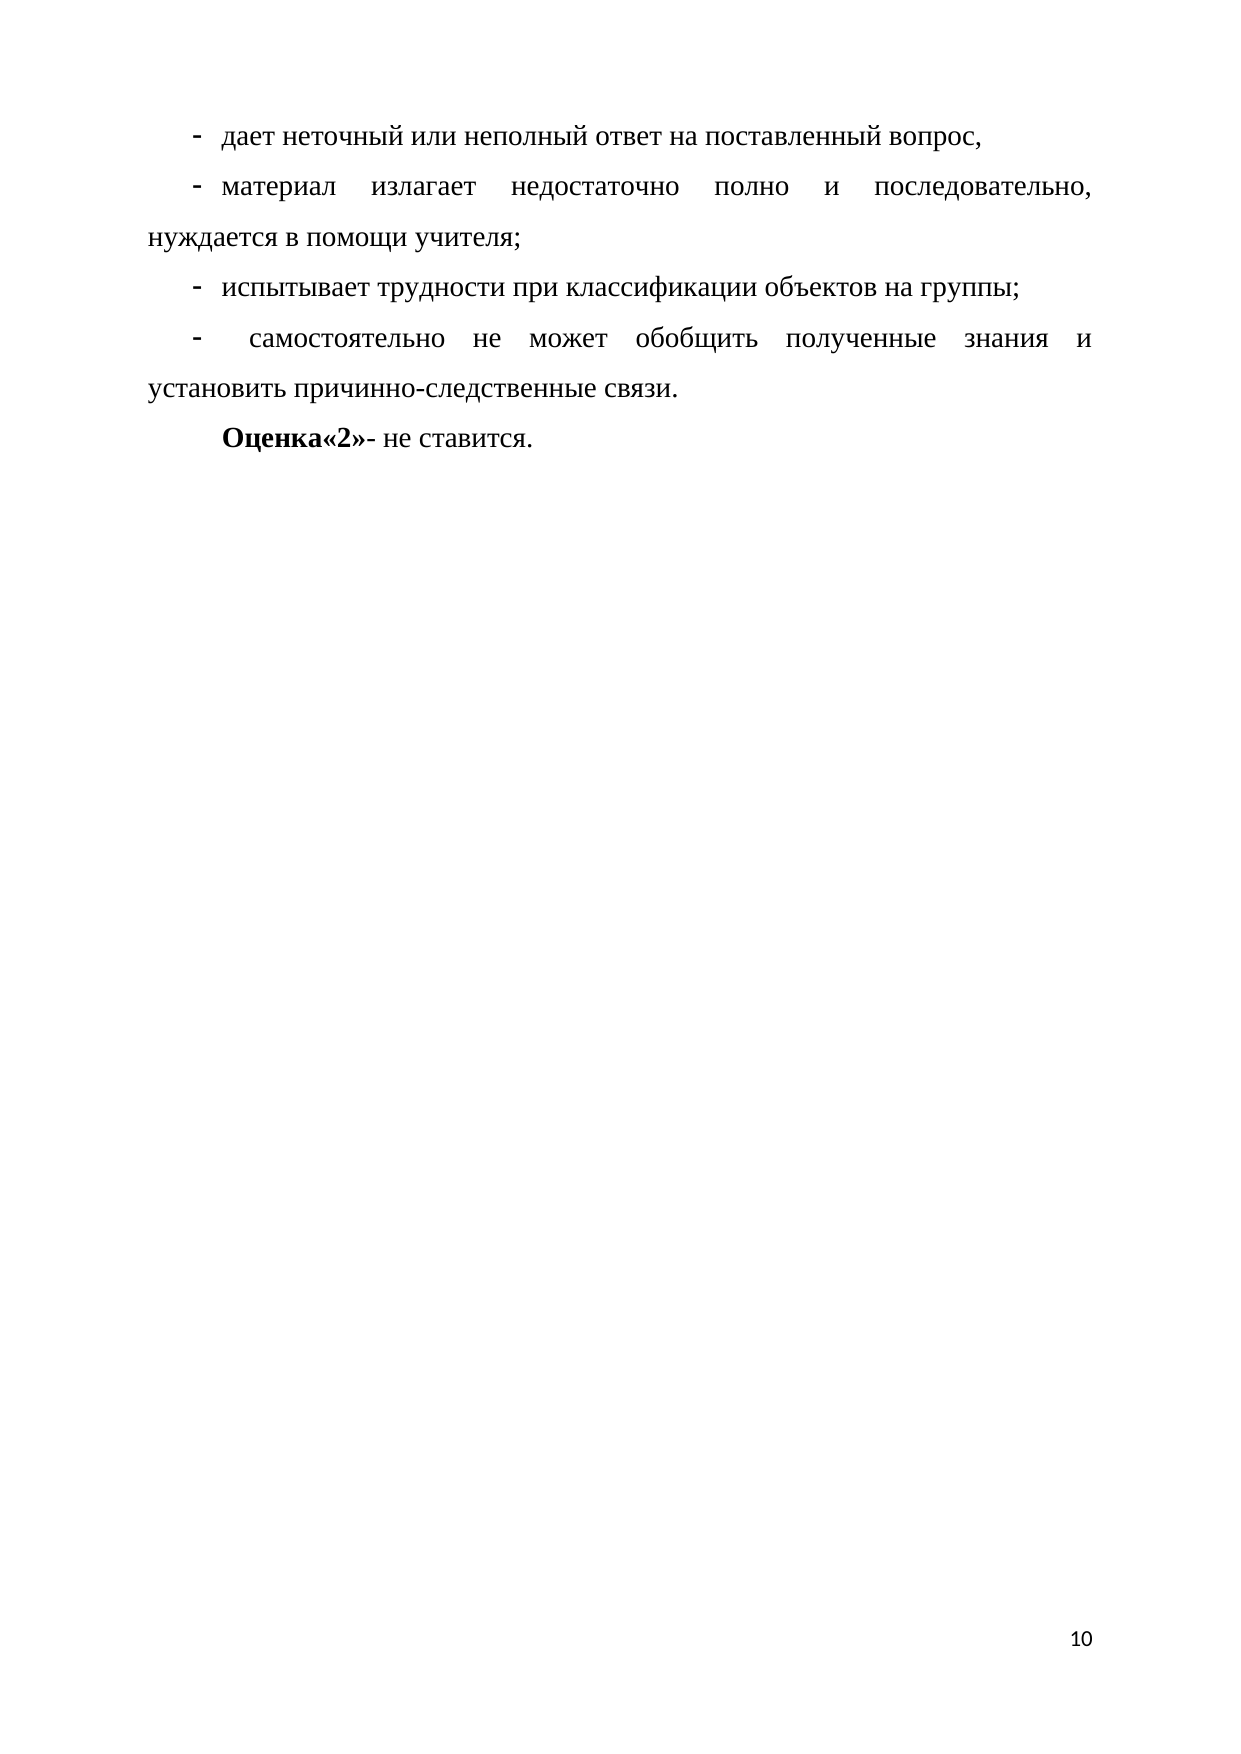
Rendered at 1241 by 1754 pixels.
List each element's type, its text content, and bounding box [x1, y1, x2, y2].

list материал излагает недостаточно полно и последовательно, нуждается в помощи учителя; [148, 168, 1092, 252]
text Оценка«2»- не ставится. [148, 420, 1092, 454]
list самостоятельно не может обобщить полученные знания и установить причинно-следственные связи. [148, 320, 1092, 404]
list дает неточный или неполный ответ на поставленный вопрос, [148, 118, 1092, 152]
list испытывает трудности при классификации объектов на группы; [148, 269, 1092, 303]
